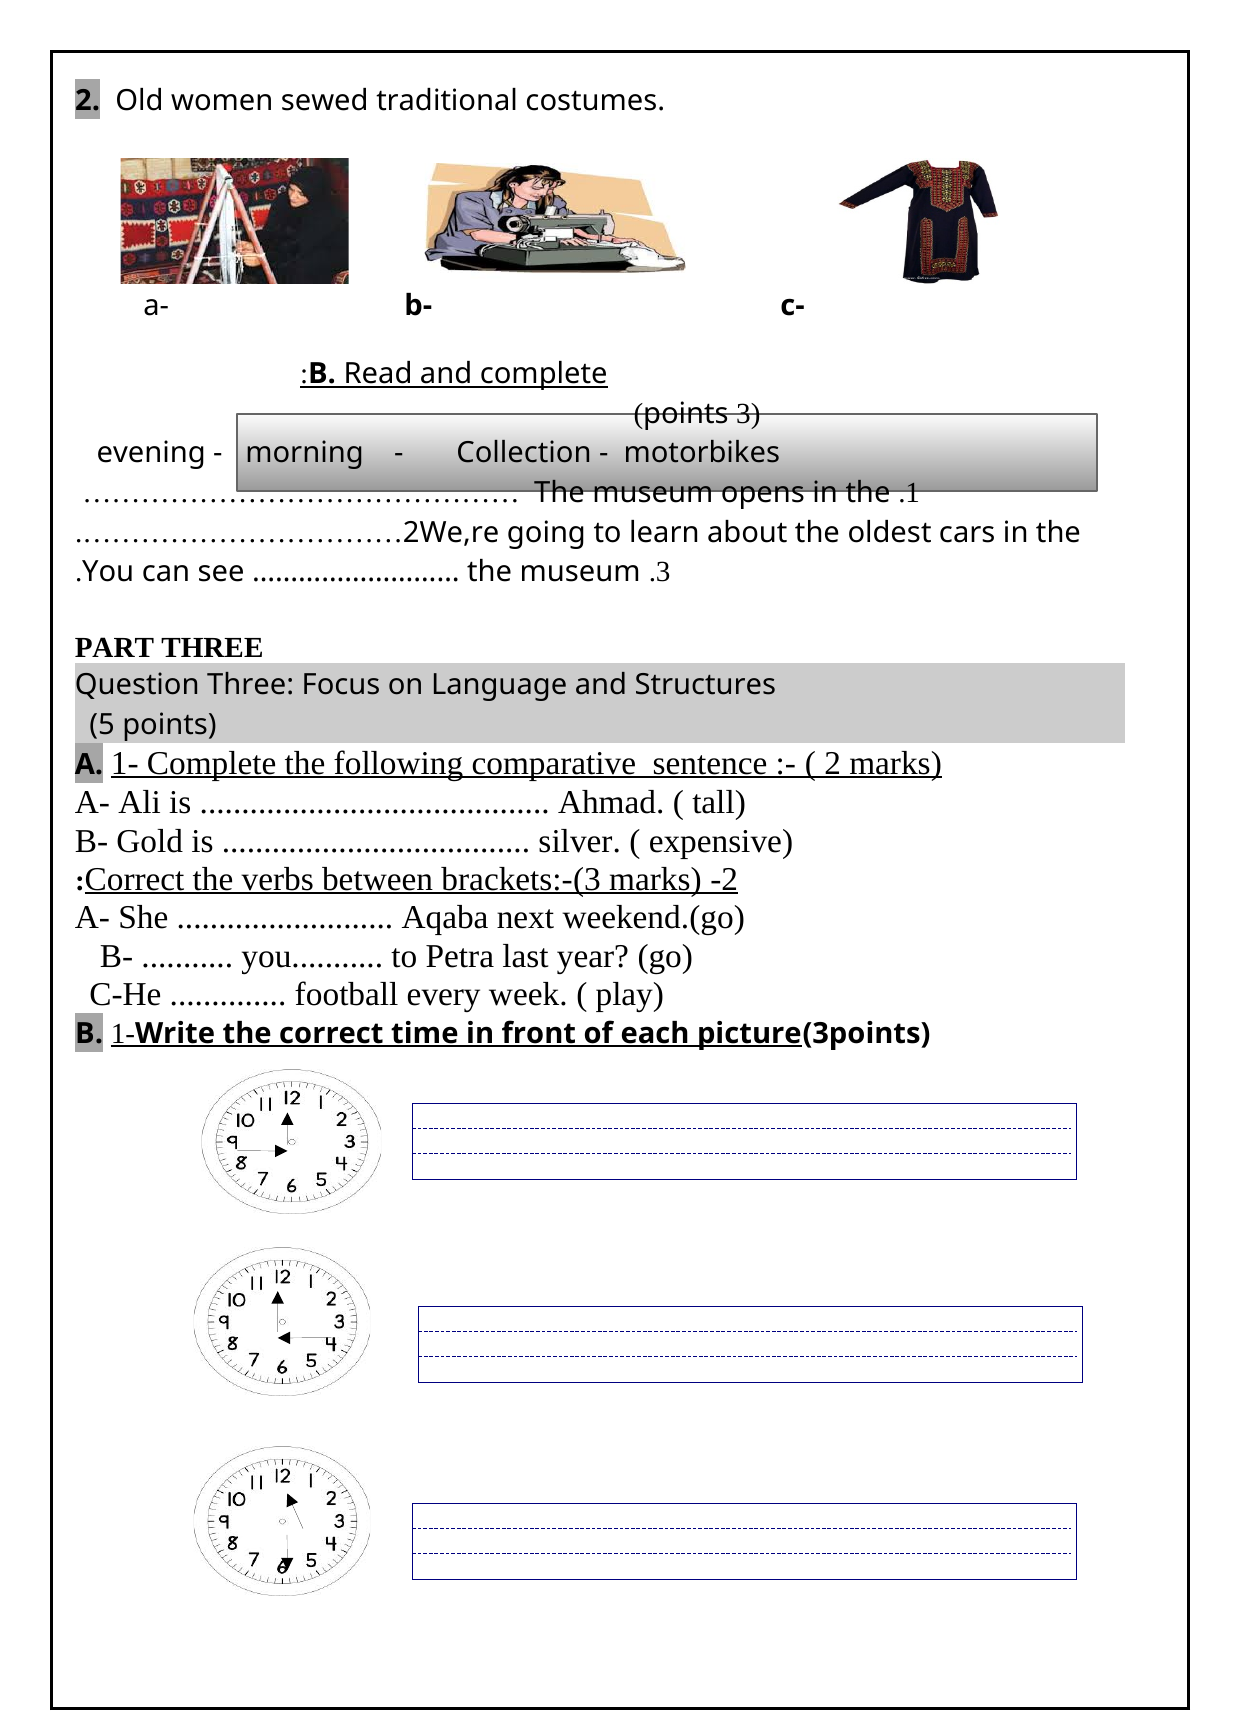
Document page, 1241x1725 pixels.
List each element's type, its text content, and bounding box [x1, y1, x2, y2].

text B. 1-Write the correct time in front of each picture(3points) [103, 1013, 1125, 1052]
text A- Ali is .......................................... Ahmad. ( tall) [75, 783, 1125, 821]
picture [424, 163, 686, 284]
text A. 1- Complete the following comparative sentence :- ( 2 marks) [103, 743, 1125, 783]
text evening - morning - Collection - motorbikes [75, 432, 1125, 471]
picture [193, 1247, 371, 1396]
text 2. Old women sewed traditional costumes. [100, 79, 1125, 119]
picture [193, 1446, 371, 1596]
text Question Three: Focus on Language and Structures (5 points) [75, 663, 1125, 743]
text B. Read and complete: [75, 352, 1125, 392]
text (3 points) [75, 392, 1125, 432]
text 2- Correct the verbs between brackets:-(3 marks): [75, 859, 1125, 898]
text 2We,re going to learn about the oldest cars in the……………………………. [75, 511, 1125, 551]
text B- Gold is ..................................... silver. ( expensive) [75, 821, 1125, 859]
picture [837, 158, 1000, 284]
text 1. The museum opens in the ……………………………………… [75, 471, 1125, 511]
picture [120, 158, 349, 284]
text B- ........... you........... to Petra last year? (go) [75, 936, 1125, 974]
text 3. You can see ……………………… the museum. [75, 551, 1125, 590]
text a- b- c- [75, 284, 1125, 323]
text A- She .......................... Aqaba next weekend.(go) [75, 898, 1125, 936]
text C-He .............. football every week. ( play) [75, 974, 1125, 1013]
text PART THREE [75, 630, 1125, 663]
picture [201, 1069, 382, 1214]
